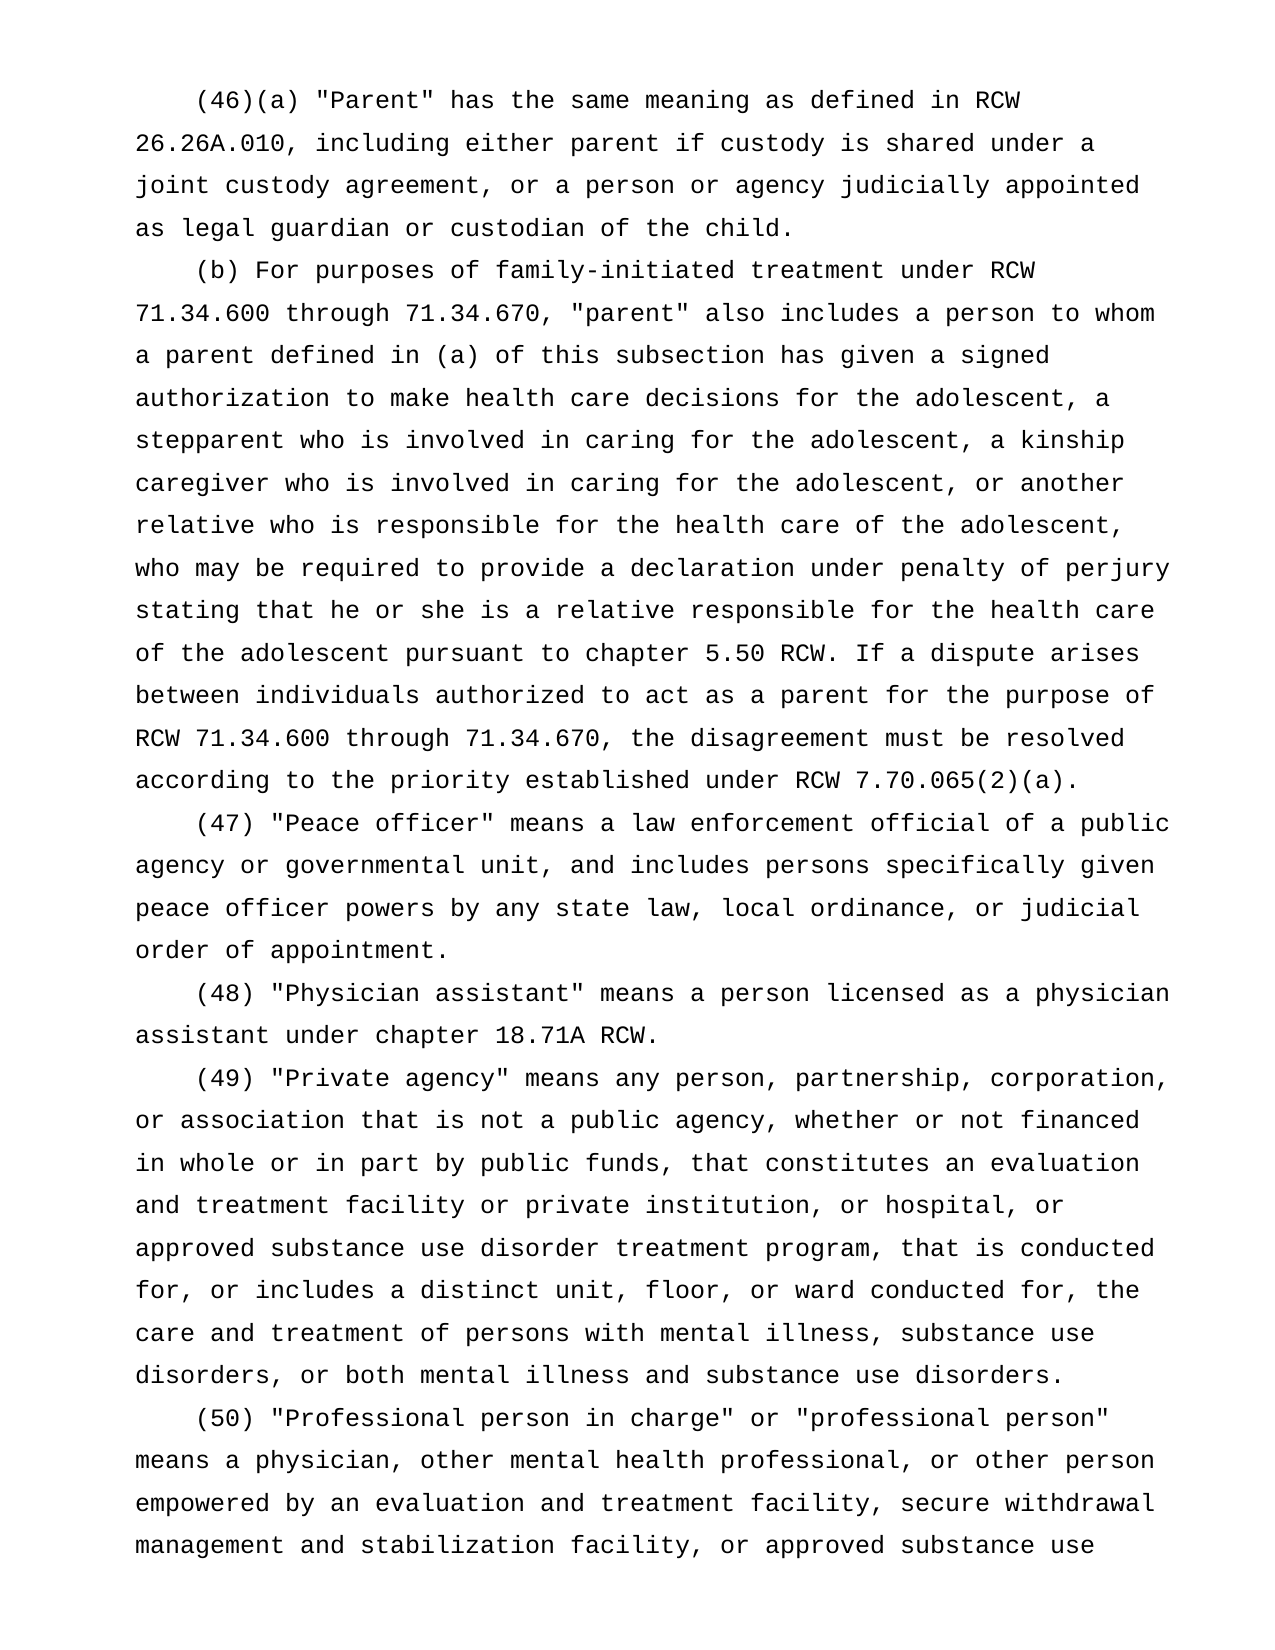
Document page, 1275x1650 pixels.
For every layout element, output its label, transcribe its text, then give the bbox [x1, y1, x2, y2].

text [135, 1392, 1170, 1562]
text (48) "Physician assistant" means a person licensed as a physician assistant under chapter 18.71A RCW. [135, 967, 1170, 1052]
text (49) "Private agency" means any person, partnership, corporation, or association that is not a public agency, whether or not financed in whole or in part by public funds, that constitutes an evaluation and treatment facility or private institution, or hospital, or approved substance use disorder treatment program, that is conducted for, or includes a distinct unit, floor, or ward conducted for, the care and treatment of persons with mental illness, substance use disorders, or both mental illness and substance use disorders. [135, 1052, 1170, 1392]
text (b) For purposes of family-initiated treatment under RCW 71.34.600 through 71.34.670, "parent" also includes a person to whom a parent defined in (a) of this subsection has given a signed authorization to make health care decisions for the adolescent, a stepparent who is involved in caring for the adolescent, a kinship caregiver who is involved in caring for the adolescent, or another relative who is responsible for the health care of the adolescent, who may be required to provide a declaration under penalty of perjury stating that he or she is a relative responsible for the health care of the adolescent pursuant to chapter 5.50 RCW. If a dispute arises between individuals authorized to act as a parent for the purpose of RCW 71.34.600 through 71.34.670, the disagreement must be resolved according to the priority established under RCW 7.70.065(2)(a). [135, 245, 1170, 797]
text (47) "Peace officer" means a law enforcement official of a public agency or governmental unit, and includes persons specifically given peace officer powers by any state law, local ordinance, or judicial order of appointment. [135, 797, 1170, 967]
text (46)(a) "Parent" has the same meaning as defined in RCW 26.26A.010, including either parent if custody is shared under a joint custody agreement, or a person or agency judicially appointed as legal guardian or custodian of the child. [135, 75, 1170, 245]
